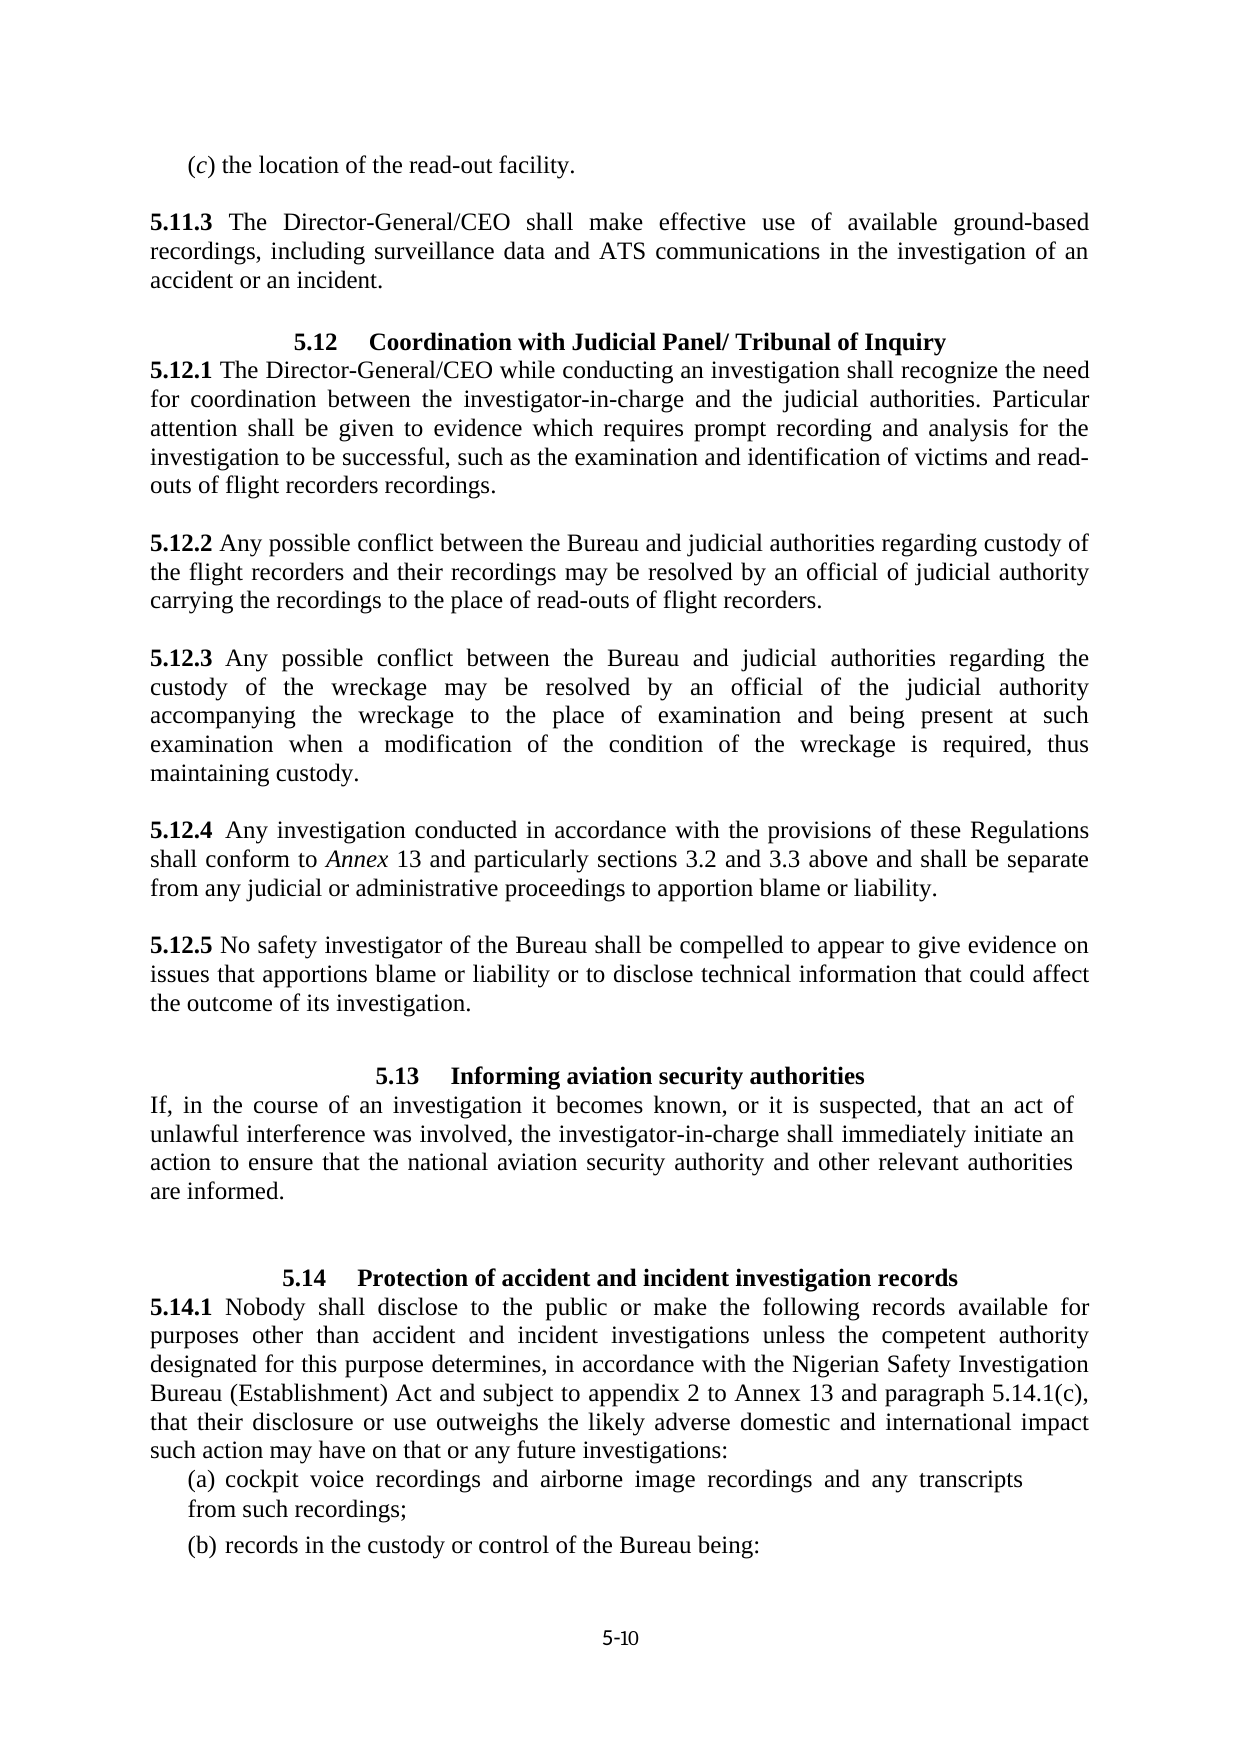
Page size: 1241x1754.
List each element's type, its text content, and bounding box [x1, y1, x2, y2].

subtitle 5.13 Informing aviation security authorities [150, 1061, 1090, 1090]
text If, in the course of an investigation it becomes known, or it is suspected, that an act of unlawful interference was involved, the investigator-in-charge shall immediately initiate an action to ensure that the national aviation security authority and other relevant authorities are informed. [150, 1090, 1075, 1205]
list cockpit voice recordings and airborne image recordings and any transcripts from such recordings; [187, 1464, 1024, 1523]
text 5.12.2 Any possible conflict between the Bureau and judicial authorities regarding custody of the flight recorders and their recordings may be resolved by an official of judicial authority carrying the recordings to the place of read-outs of flight recorders. [150, 528, 1090, 614]
text 5.12.5 No safety investigator of the Bureau shall be compelled to appear to give evidence on issues that apportions blame or liability or to disclose technical information that could affect the outcome of its investigation. [150, 930, 1090, 1017]
text 5.12.1 The Director-General/CEO while conducting an investigation shall recognize the need for coordination between the investigator-in-charge and the judicial authorities. Particular attention shall be given to evidence which requires prompt recording and analysis for the investigation to be successful, such as the examination and identification of victims and read-outs of flight recorders recordings. [150, 355, 1090, 499]
text (c) the location of the read-out facility. [187, 150, 693, 179]
subtitle 5.14 Protection of accident and incident investigation records [150, 1263, 1090, 1292]
text 5.11.3 The Director-General/CEO shall make effective use of available ground-based recordings, including surveillance data and ATS communications in the investigation of an accident or an incident. [150, 207, 1090, 294]
subtitle 5.12 Coordination with Judicial Panel/ Tribunal of Inquiry [150, 327, 1090, 355]
list Any possible conflict between the Bureau and judicial authorities regarding the custody of the wreckage may be resolved by an official of the judicial authority accompanying the wreckage to the place of examination and being present at such examination when a modification of the condition of the wreckage is required, thus maintaining custody. [150, 643, 1090, 787]
list records in the custody or control of the Bureau being: [187, 1530, 1024, 1558]
list Any investigation conducted in accordance with the provisions of these Regulations shall conform to Annex 13 and particularly sections 3.2 and 3.3 above and shall be separate from any judicial or administrative proceedings to apportion blame or liability. [150, 815, 1090, 902]
text 5.14.1 Nobody shall disclose to the public or make the following records available for purposes other than accident and incident investigations unless the competent authority designated for this purpose determines, in accordance with the Nigerian Safety Investigation Bureau (Establishment) Act and subject to appendix 2 to Annex 13 and paragraph 5.14.1(c), that their disclosure or use outweighs the likely adverse domestic and international impact such action may have on that or any future investigations: [150, 1292, 1090, 1464]
